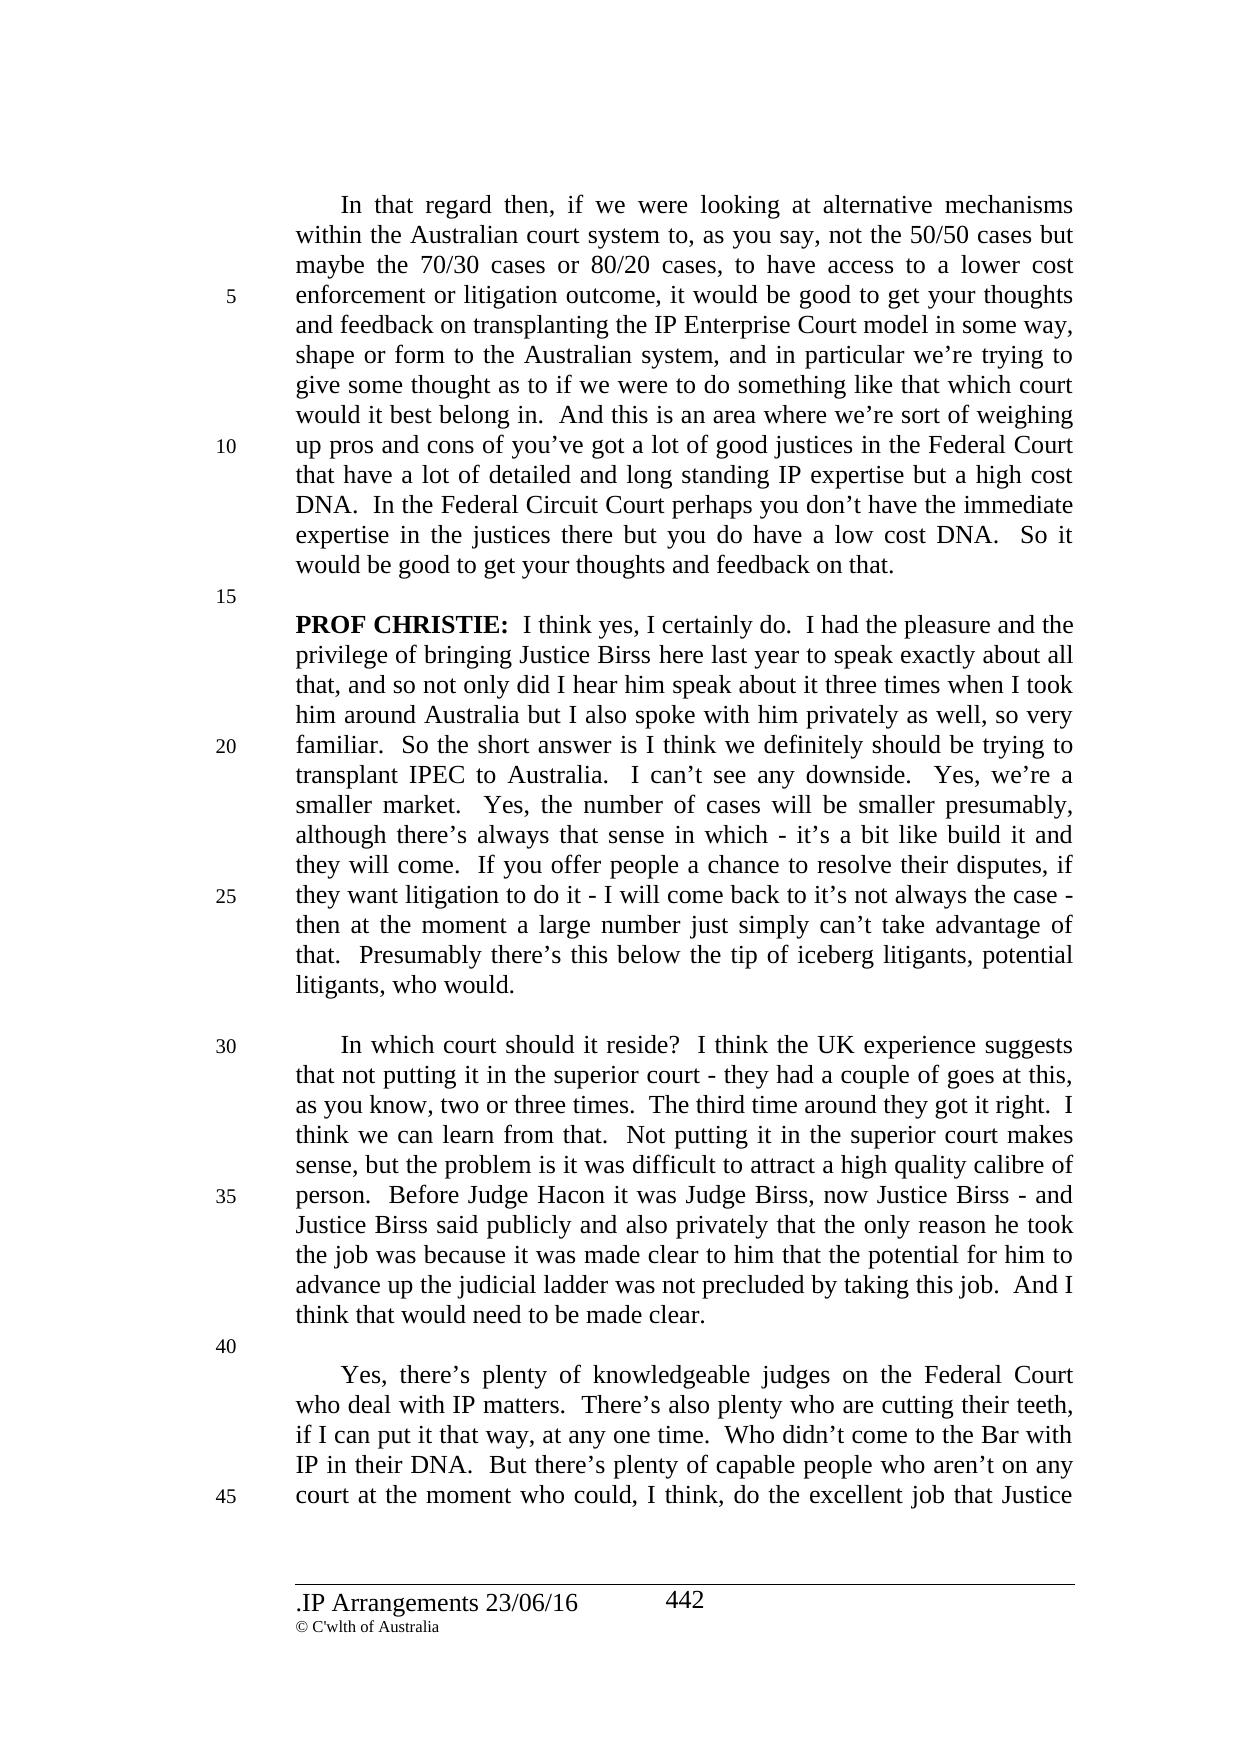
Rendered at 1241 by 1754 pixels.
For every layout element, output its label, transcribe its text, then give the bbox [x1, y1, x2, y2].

text In that regard then, if we were looking at alternative mechanisms within the Australian court system to, as you say, not the 50/50 cases but maybe the 70/30 cases or 80/20 cases, to have access to a lower cost enforcement or litigation outcome, it would be good to get your thoughts and feedback on transplanting the IP Enterprise Court model in some way, shape or form to the Australian system, and in particular we’re trying to give some thought as to if we were to do something like that which court would it best belong in. And this is an area where we’re sort of weighing up pros and cons of you’ve got a lot of good justices in the Federal Court that have a lot of detailed and long standing IP expertise but a high cost DNA. In the Federal Circuit Court perhaps you don’t have the immediate expertise in the justices there but you do have a low cost DNA. So it would be good to get your thoughts and feedback on that. [295, 189, 1075, 579]
text In which court should it reside? I think the UK experience suggests that not putting it in the superior court - they had a couple of goes at this, as you know, two or three times. The third time around they got it right. I think we can learn from that. Not putting it in the superior court makes sense, but the problem is it was difficult to attract a high quality calibre of person. Before Judge Hacon it was Judge Birss, now Justice Birss - and Justice Birss said publicly and also privately that the only reason he took the job was because it was made clear to him that the potential for him to advance up the judicial ladder was not precluded by taking this job. And I think that would need to be made clear. [295, 1029, 1075, 1329]
text PROF CHRISTIE: I think yes, I certainly do. I had the pleasure and the privilege of bringing Justice Birss here last year to speak exactly about all that, and so not only did I hear him speak about it three times when I took him around Australia but I also spoke with him privately as well, so very familiar. So the short answer is I think we definitely should be trying to transplant IPEC to Australia. I can’t see any downside. Yes, we’re a smaller market. Yes, the number of cases will be smaller presumably, although there’s always that sense in which - it’s a bit like build it and they will come. If you offer people a chance to resolve their disputes, if they want litigation to do it - I will come back to it’s not always the case - then at the moment a large number just simply can’t take advantage of that. Presumably there’s this below the tip of iceberg litigants, potential litigants, who would. [295, 609, 1075, 999]
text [295, 1359, 1075, 1509]
